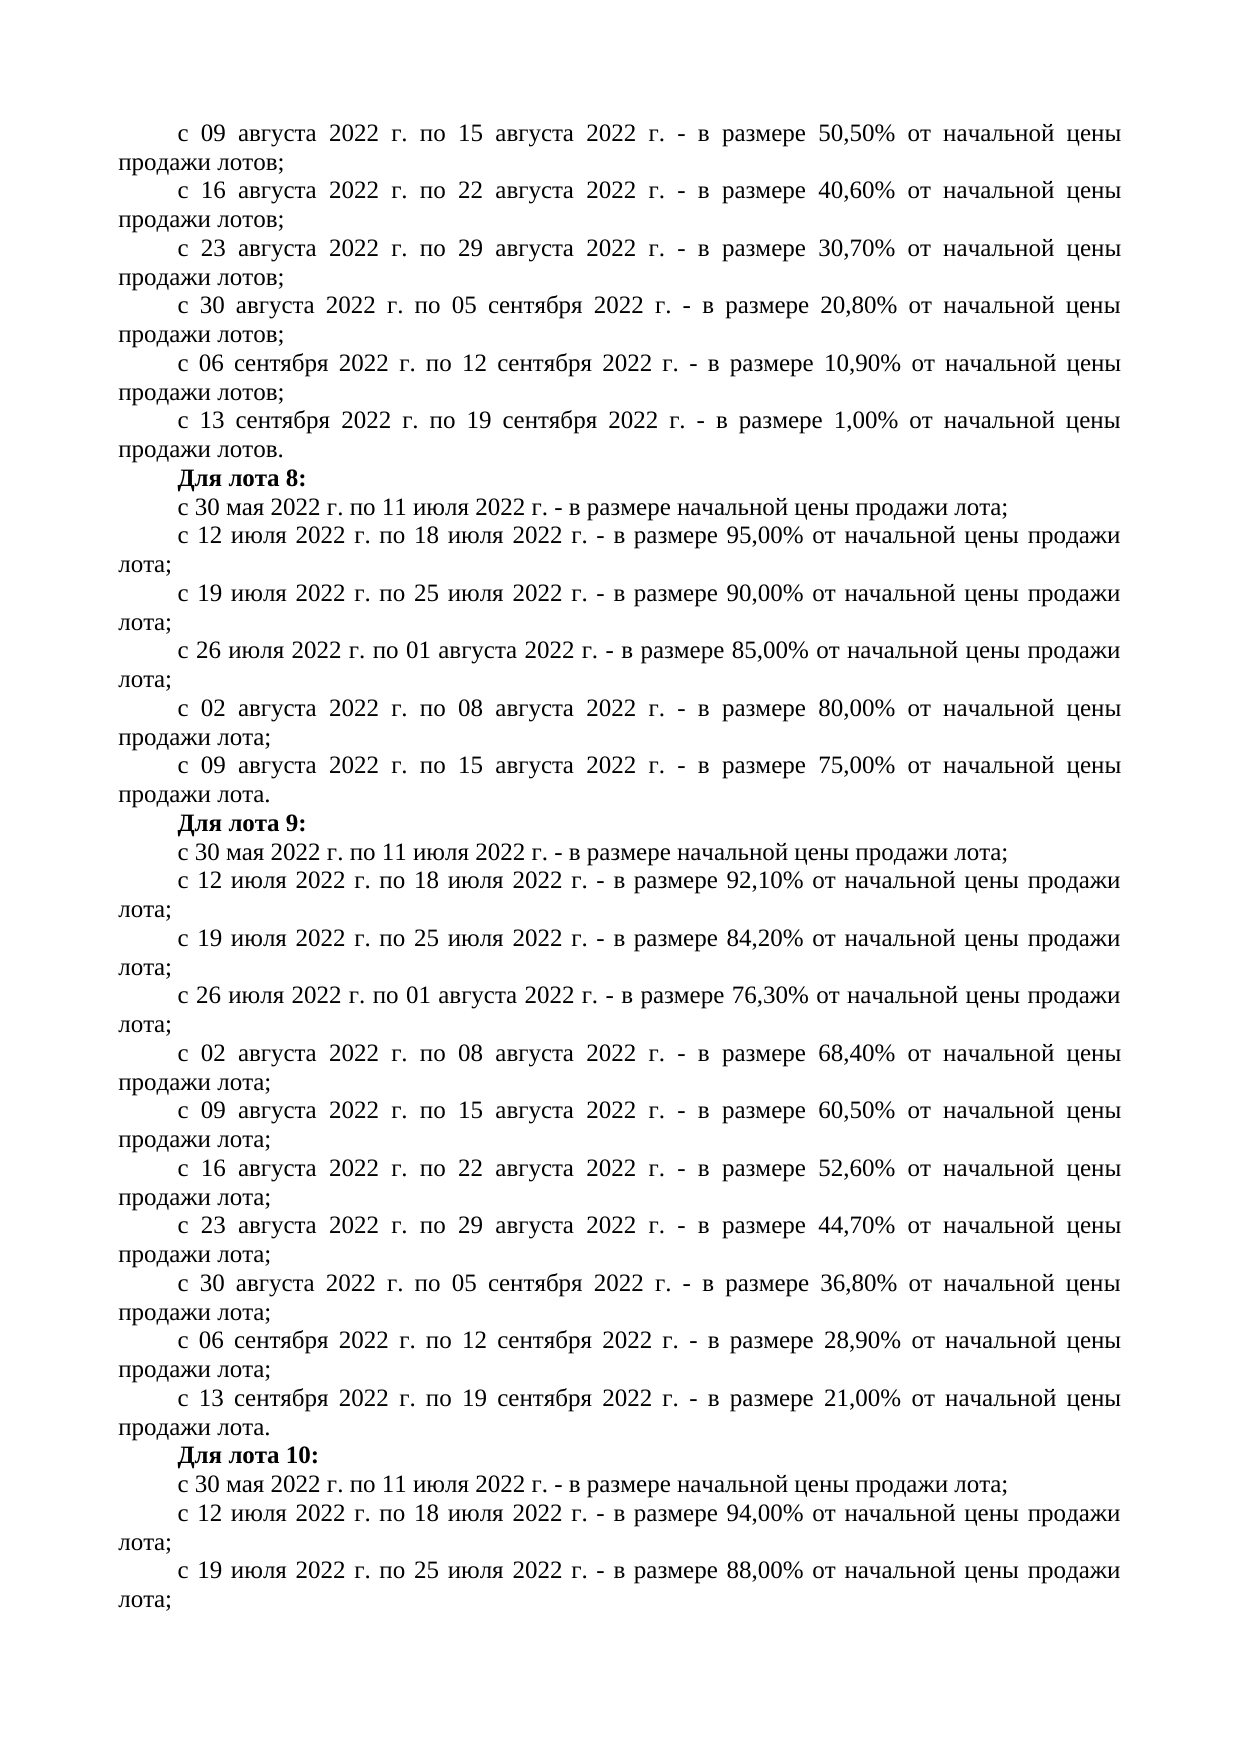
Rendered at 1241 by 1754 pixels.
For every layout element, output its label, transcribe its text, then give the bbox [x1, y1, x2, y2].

text с 06 сентября 2022 г. по 12 сентября 2022 г. - в размере 10,90% от начальной цены продажи лотов; [118, 348, 1122, 406]
text с 30 августа 2022 г. по 05 сентября 2022 г. - в размере 36,80% от начальной цены продажи лота; [118, 1268, 1122, 1326]
text с 13 сентября 2022 г. по 19 сентября 2022 г. - в размере 21,00% от начальной цены продажи лота. [118, 1383, 1122, 1441]
text с 02 августа 2022 г. по 08 августа 2022 г. - в размере 80,00% от начальной цены продажи лота; [118, 693, 1122, 751]
text с 13 сентября 2022 г. по 19 сентября 2022 г. - в размере 1,00% от начальной цены продажи лотов. [118, 406, 1122, 463]
text с 12 июля 2022 г. по 18 июля 2022 г. - в размере 95,00% от начальной цены продажи лота; [118, 521, 1122, 578]
text с 19 июля 2022 г. по 25 июля 2022 г. - в размере 88,00% от начальной цены продажи лота; [118, 1556, 1122, 1613]
text с 26 июля 2022 г. по 01 августа 2022 г. - в размере 85,00% от начальной цены продажи лота; [118, 636, 1122, 693]
text с 09 августа 2022 г. по 15 августа 2022 г. - в размере 60,50% от начальной цены продажи лота; [118, 1096, 1122, 1153]
text с 30 августа 2022 г. по 05 сентября 2022 г. - в размере 20,80% от начальной цены продажи лотов; [118, 291, 1122, 348]
text с 19 июля 2022 г. по 25 июля 2022 г. - в размере 84,20% от начальной цены продажи лота; [118, 923, 1122, 981]
text с 30 мая 2022 г. по 11 июля 2022 г. - в размере начальной цены продажи лота; [118, 492, 1122, 521]
text с 06 сентября 2022 г. по 12 сентября 2022 г. - в размере 28,90% от начальной цены продажи лота; [118, 1326, 1122, 1383]
text с 26 июля 2022 г. по 01 августа 2022 г. - в размере 76,30% от начальной цены продажи лота; [118, 981, 1122, 1038]
text с 16 августа 2022 г. по 22 августа 2022 г. - в размере 40,60% от начальной цены продажи лотов; [118, 176, 1122, 233]
text с 09 августа 2022 г. по 15 августа 2022 г. - в размере 75,00% от начальной цены продажи лота. [118, 751, 1122, 808]
text с 16 августа 2022 г. по 22 августа 2022 г. - в размере 52,60% от начальной цены продажи лота; [118, 1153, 1122, 1211]
text с 02 августа 2022 г. по 08 августа 2022 г. - в размере 68,40% от начальной цены продажи лота; [118, 1038, 1122, 1096]
text Для лота 8: [118, 463, 1122, 492]
text с 30 мая 2022 г. по 11 июля 2022 г. - в размере начальной цены продажи лота; [118, 837, 1122, 866]
text с 23 августа 2022 г. по 29 августа 2022 г. - в размере 30,70% от начальной цены продажи лотов; [118, 233, 1122, 291]
text с 30 мая 2022 г. по 11 июля 2022 г. - в размере начальной цены продажи лота; [118, 1469, 1122, 1498]
text Для лота 10: [118, 1441, 1122, 1469]
text Для лота 9: [118, 808, 1122, 837]
text с 19 июля 2022 г. по 25 июля 2022 г. - в размере 90,00% от начальной цены продажи лота; [118, 578, 1122, 636]
text с 23 августа 2022 г. по 29 августа 2022 г. - в размере 44,70% от начальной цены продажи лота; [118, 1211, 1122, 1268]
text с 09 августа 2022 г. по 15 августа 2022 г. - в размере 50,50% от начальной цены продажи лотов; [118, 118, 1122, 176]
text с 12 июля 2022 г. по 18 июля 2022 г. - в размере 92,10% от начальной цены продажи лота; [118, 866, 1122, 923]
text с 12 июля 2022 г. по 18 июля 2022 г. - в размере 94,00% от начальной цены продажи лота; [118, 1498, 1122, 1556]
